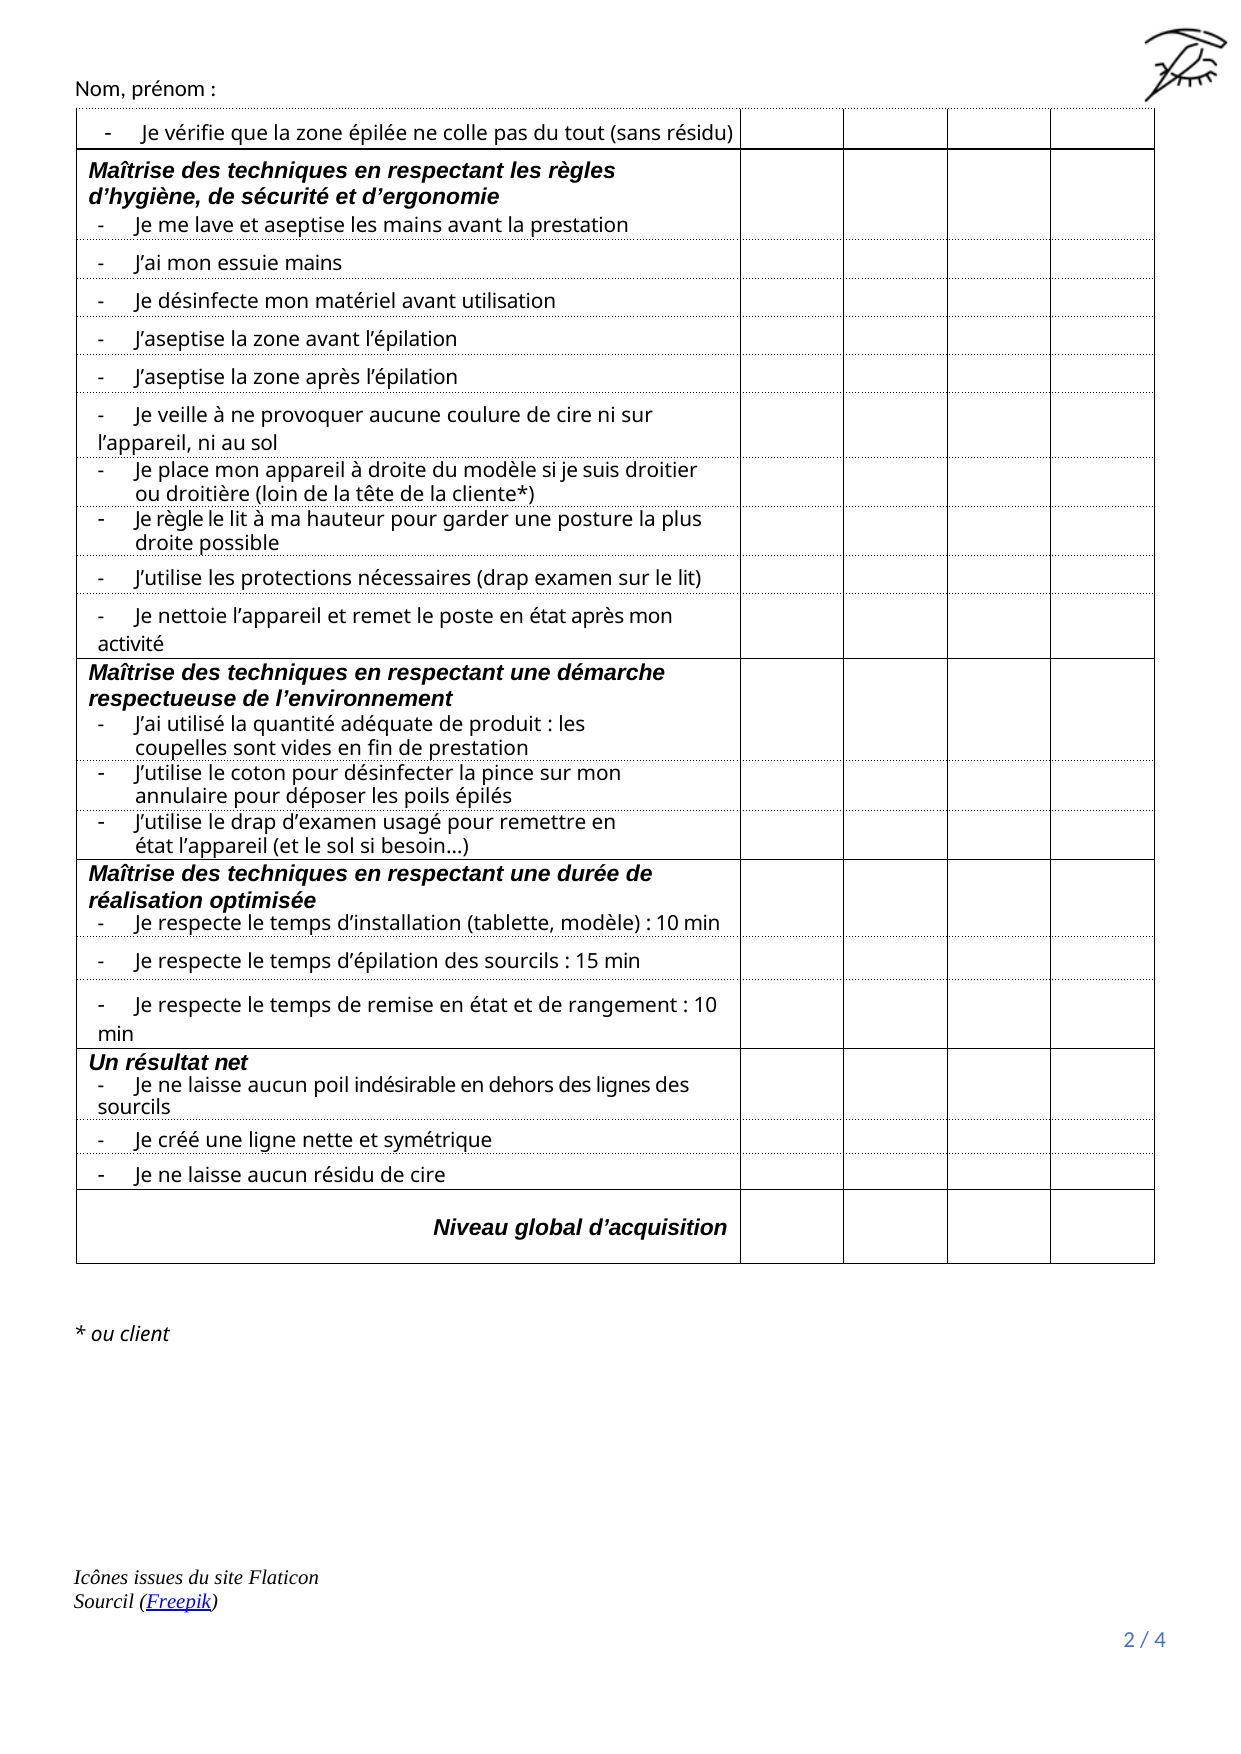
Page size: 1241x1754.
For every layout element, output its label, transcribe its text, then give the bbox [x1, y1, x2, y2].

table_cell [844, 1119, 947, 1153]
table_cell [741, 659, 843, 760]
table_cell [741, 1153, 843, 1189]
text Sourcil (Freepik) [74, 1589, 1166, 1613]
table_cell [1051, 593, 1154, 658]
table_cell [844, 1049, 947, 1119]
table_cell [844, 760, 947, 809]
table_cell Maîtrise des techniques en respectant une démarche respectueuse de l’environnement - J’ai utilisé la quantité adéquate de produit : les coupelles sont vides en fin de prestation [77, 659, 740, 760]
table_cell [741, 936, 843, 979]
table_cell - J’aseptise la zone avant l’épilation [77, 316, 740, 354]
table_cell - J’ai mon essuie mains [77, 239, 740, 277]
table_cell [741, 593, 843, 658]
table_cell - Je ne laisse aucun résidu de cire [77, 1153, 740, 1189]
text Icônes issues du site Flaticon [74, 1564, 1166, 1589]
table_cell [1051, 1190, 1154, 1263]
table_cell [741, 316, 843, 354]
table_header [948, 150, 1050, 239]
table_cell - J’utilise le drap d’examen usagé pour remettre en état l’appareil (et le sol si besoin…) [77, 810, 740, 859]
table_header [1051, 150, 1154, 239]
table_cell - Je nettoie l’appareil et remet le poste en état après mon activité [77, 593, 740, 658]
table_cell [844, 979, 947, 1048]
table_cell [948, 1190, 1050, 1263]
table_cell [948, 239, 1050, 277]
table_cell [948, 659, 1050, 760]
table_cell - Je place mon appareil à droite du modèle si je suis droitier ou droitière (loin de la tête de la cliente*) [77, 457, 740, 506]
table_cell [741, 354, 843, 392]
table_cell [1051, 555, 1154, 593]
table_cell [948, 506, 1050, 555]
table_cell Un résultat net - Je ne laisse aucun poil indésirable en dehors des lignes des sourcils [77, 1049, 740, 1119]
table_cell - J’utilise le coton pour désinfecter la pince sur mon annulaire pour déposer les poils épilés [77, 760, 740, 809]
table_cell [1051, 239, 1154, 277]
table_cell - Je veille à ne provoquer aucune coulure de cire ni sur l’appareil, ni au sol [77, 392, 740, 457]
table_cell [948, 555, 1050, 593]
table_cell [844, 239, 947, 277]
table_cell [844, 936, 947, 979]
table_cell [1051, 760, 1154, 809]
table_cell [741, 810, 843, 859]
table_header [741, 150, 843, 239]
table_cell [741, 1190, 843, 1263]
table_cell [948, 1049, 1050, 1119]
table_cell [1051, 354, 1154, 392]
table_cell [1051, 979, 1154, 1048]
table_cell [948, 354, 1050, 392]
table_cell [1051, 1119, 1154, 1153]
table_cell [948, 810, 1050, 859]
table_cell [844, 278, 947, 316]
table_cell [948, 457, 1050, 506]
table_cell [844, 354, 947, 392]
table_cell [844, 506, 947, 555]
table_cell - Je respecte le temps d’épilation des sourcils : 15 min [77, 936, 740, 979]
table_cell - Je désinfecte mon matériel avant utilisation [77, 278, 740, 316]
table_cell [948, 593, 1050, 658]
table_cell [948, 316, 1050, 354]
table_cell [741, 1119, 843, 1153]
table_cell - J’utilise les protections nécessaires (drap examen sur le lit) [77, 555, 740, 593]
table_cell [948, 860, 1050, 936]
table_cell [948, 1119, 1050, 1153]
table_cell [844, 860, 947, 936]
table_cell [844, 659, 947, 760]
table_cell [741, 555, 843, 593]
table_cell [1051, 936, 1154, 979]
table_cell [948, 979, 1050, 1048]
table_cell [844, 392, 947, 457]
table_cell [1051, 860, 1154, 936]
table_cell Maîtrise des techniques en respectant une durée de réalisation optimisée - Je respecte le temps d’installation (tablette, modèle) : 10 min [77, 860, 740, 936]
table_cell [1051, 316, 1154, 354]
text * ou client [74, 1319, 1166, 1348]
table_cell [844, 1153, 947, 1189]
table_cell [1051, 392, 1154, 457]
table_cell [1051, 659, 1154, 760]
table_cell [741, 457, 843, 506]
table_cell [1051, 506, 1154, 555]
table_cell - Je respecte le temps de remise en état et de rangement : 10 min [77, 979, 740, 1048]
table_cell - Je vérifie que la zone épilée ne colle pas du tout (sans résidu) [77, 108, 740, 148]
table_cell [844, 316, 947, 354]
table_cell [844, 593, 947, 658]
table_cell [1051, 457, 1154, 506]
table_cell [948, 278, 1050, 316]
table_cell [1051, 278, 1154, 316]
table_cell [948, 760, 1050, 809]
table_cell [741, 860, 843, 936]
table_cell [741, 392, 843, 457]
table_cell [741, 979, 843, 1048]
table_header [844, 150, 947, 239]
table_cell [844, 555, 947, 593]
table_cell [741, 278, 843, 316]
table_cell [844, 1190, 947, 1263]
table_cell [844, 457, 947, 506]
table_cell Niveau global d’acquisition [77, 1190, 740, 1263]
table_cell - Je règle le lit à ma hauteur pour garder une posture la plus droite possible [77, 506, 740, 555]
table_cell - Je créé une ligne nette et symétrique [77, 1119, 740, 1153]
table_cell [741, 1049, 843, 1119]
table_cell [1051, 810, 1154, 859]
table_cell [1051, 1153, 1154, 1189]
table_cell [741, 239, 843, 277]
table_cell [844, 810, 947, 859]
table_cell [1051, 1049, 1154, 1119]
table_cell [741, 760, 843, 809]
table_cell [741, 506, 843, 555]
table_cell - J’aseptise la zone après l’épilation [77, 354, 740, 392]
table_cell [948, 1153, 1050, 1189]
table_cell [741, 108, 843, 148]
table_cell [948, 392, 1050, 457]
table_cell [1051, 108, 1154, 148]
table_cell [844, 108, 947, 148]
picture [1136, 7, 1235, 108]
table_cell [948, 936, 1050, 979]
table_header Maîtrise des techniques en respectant les règles d’hygiène, de sécurité et d’ergonomie - Je me lave et aseptise les mains avant la prestation [77, 150, 740, 239]
table_cell [948, 108, 1050, 148]
